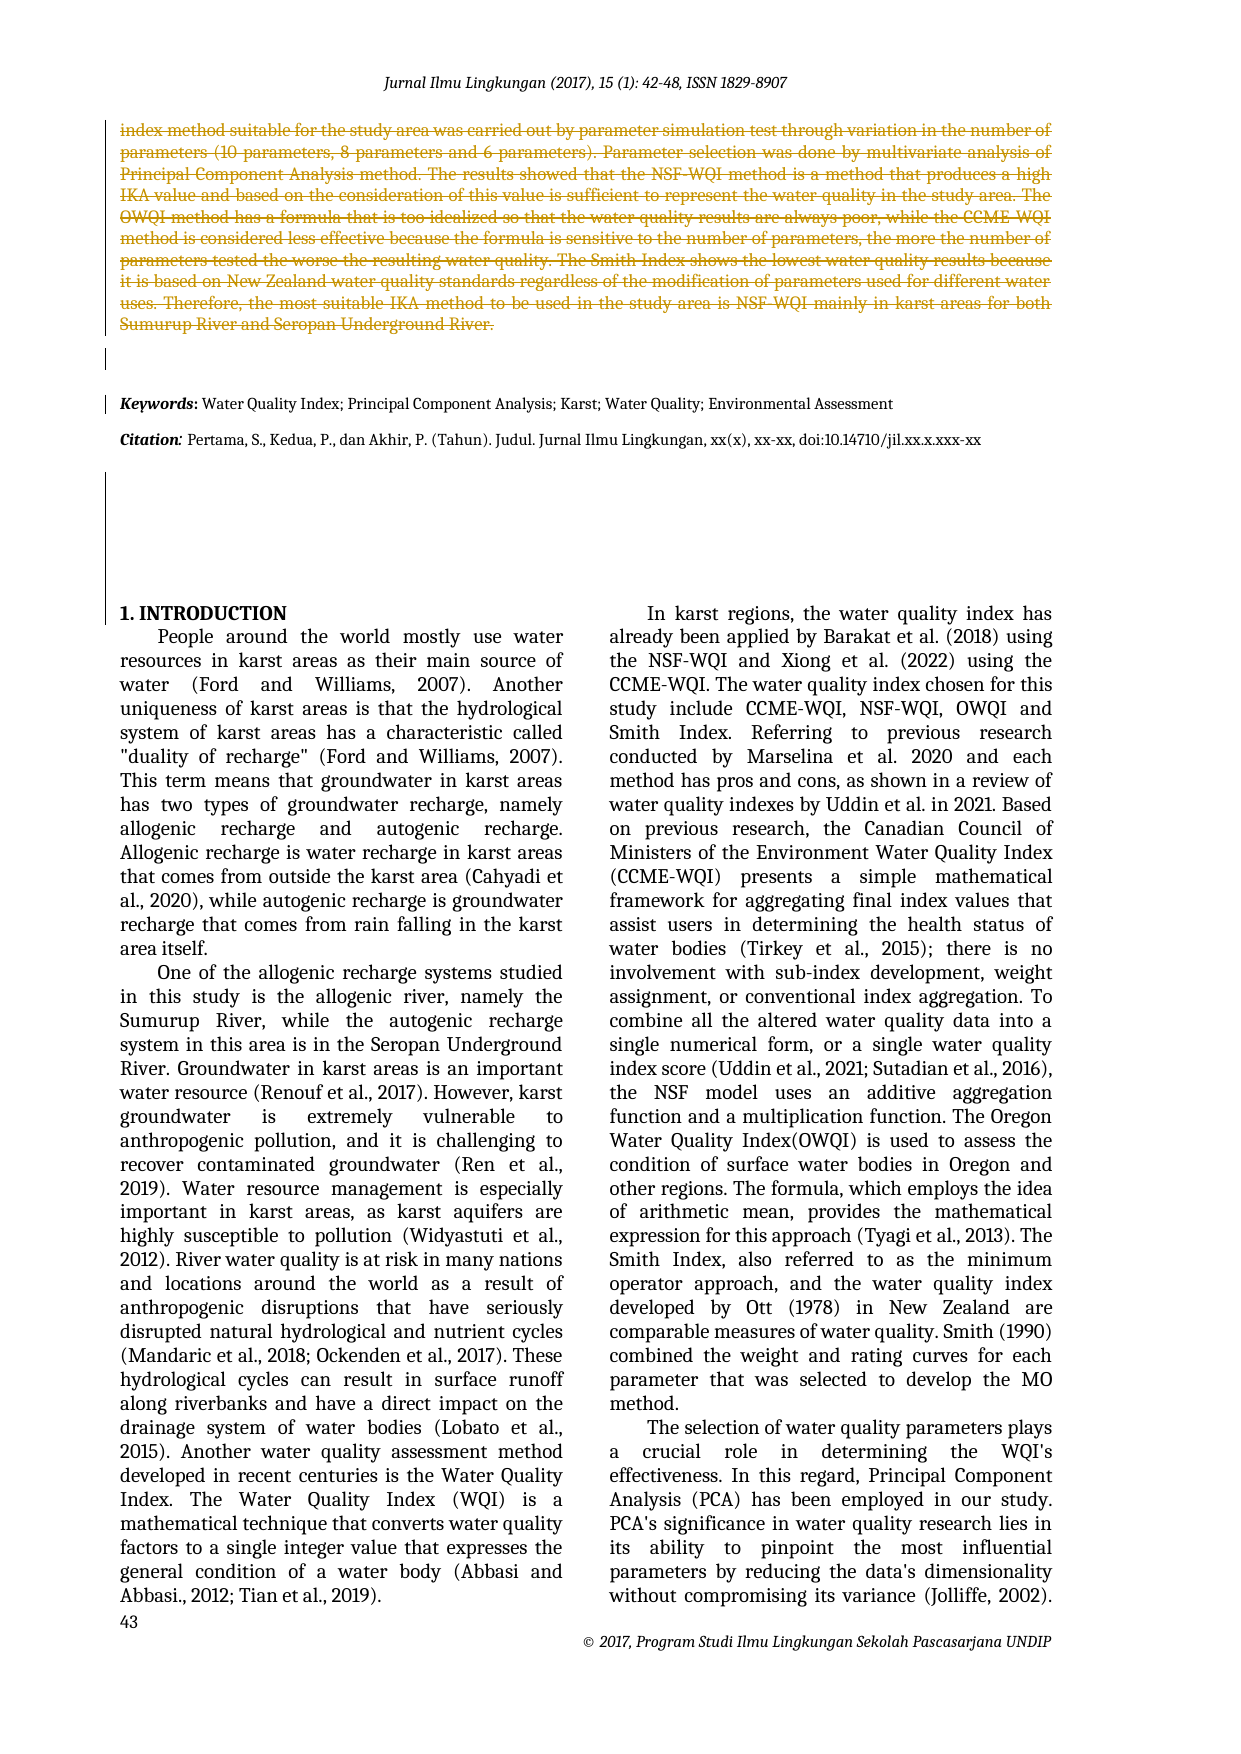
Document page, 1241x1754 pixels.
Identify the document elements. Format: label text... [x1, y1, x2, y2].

text One of the allogenic recharge systems studied in this study is the allogenic river, namely the Sumurup River, while the autogenic recharge system in this area is in the Seropan Underground River. Groundwater in karst areas is an important water resource (Renouf et al., 2017). However, karst groundwater is extremely vulnerable to anthropogenic pollution, and it is challenging to recover contaminated groundwater (Ren et al., 2019). Water resource management is especially important in karst areas, as karst aquifers are highly susceptible to pollution (Widyastuti et al., 2012). River water quality is at risk in many nations and locations around the world as a result of anthropogenic disruptions that have seriously disrupted natural hydrological and nutrient cycles (Mandaric et al., 2018; Ockenden et al., 2017). These hydrological cycles can result in surface runoff along riverbanks and have a direct impact on the drainage system of water bodies (Lobato et al., 2015). Another water quality assessment method developed in recent centuries is the Water Quality Index. The Water Quality Index (WQI) is a mathematical technique that converts water quality factors to a single integer value that expresses the general condition of a water body (Abbasi and Abbasi., 2012; Tian et al., 2019). [120, 961, 563, 1607]
text Citation: Pertama, S., Kedua, P., dan Akhir, P. (Tahun). Judul. Jurnal Ilmu Lingkungan, xx(x), xx-xx, doi:10.14710/jil.xx.x.xxx-xx [120, 426, 1053, 450]
text 1. INTRODUCTION [120, 601, 563, 625]
text Keywords: Water Quality Index; Principal Component Analysis; Karst; Water Quality; Environmental Assessment [120, 394, 1053, 414]
text People around the world mostly use water resources in karst areas as their main source of water (Ford and Williams, 2007). Another uniqueness of karst areas is that the hydrological system of karst areas has a characteristic called "duality of recharge" (Ford and Williams, 2007). This term means that groundwater in karst areas has two types of groundwater recharge, namely allogenic recharge and autogenic recharge. Allogenic recharge is water recharge in karst areas that comes from outside the karst area (Cahyadi et al., 2020), while autogenic recharge is groundwater recharge that comes from rain falling in the karst area itself. [120, 625, 563, 961]
text In karst regions, the water quality index has already been applied by Barakat et al. (2018) using the NSF-WQI and Xiong et al. (2022) using the CCME-WQI. The water quality index chosen for this study include CCME-WQI, NSF-WQI, OWQI and Smith Index. Referring to previous research conducted by Marselina et al. 2020 and each method has pros and cons, as shown in a review of water quality indexes by Uddin et al. in 2021. Based on previous research, the Canadian Council of Ministers of the Environment Water Quality Index (CCME-WQI) presents a simple mathematical framework for aggregating final index values that assist users in determining the health status of water bodies (Tirkey et al., 2015); there is no involvement with sub-index development, weight assignment, or conventional index aggregation. To combine all the altered water quality data into a single numerical form, or a single water quality index score (Uddin et al., 2021; Sutadian et al., 2016), the NSF model uses an additive aggregation function and a multiplication function. The Oregon Water Quality Index(OWQI) is used to assess the condition of surface water bodies in Oregon and other regions. The formula, which employs the idea of arithmetic mean, provides the mathematical expression for this approach (Tyagi et al., 2013). The Smith Index, also referred to as the minimum operator approach, and the water quality index developed by Ott (1978) in New Zealand are comparable measures of water quality. Smith (1990) combined the weight and rating curves for each parameter that was selected to develop the MO method. [609, 601, 1053, 1416]
